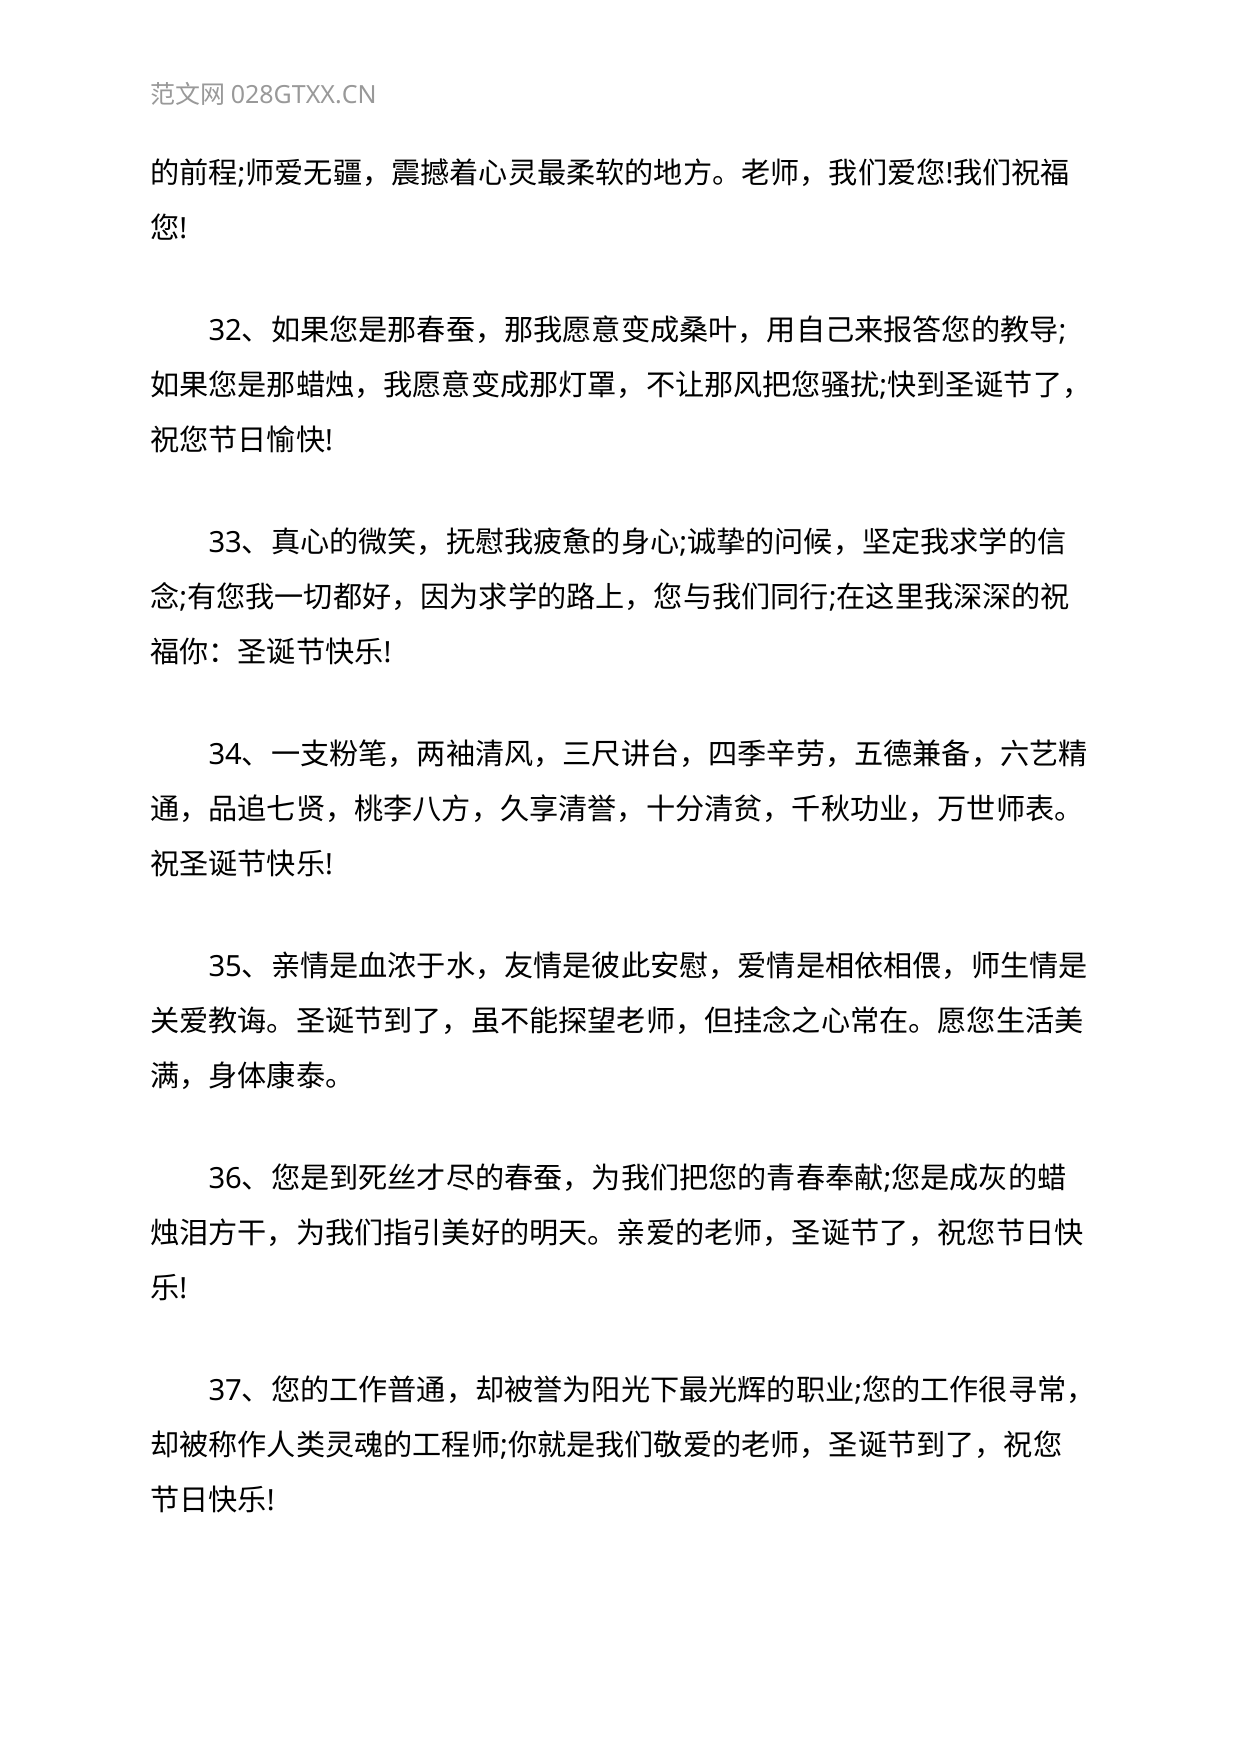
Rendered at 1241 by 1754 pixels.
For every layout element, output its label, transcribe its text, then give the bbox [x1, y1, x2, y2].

text 37、您的工作普通，却被誉为阳光下最光辉的职业;您的工作很寻常，却被称作人类灵魂的工程师;你就是我们敬爱的老师，圣诞节到了，祝您节日快乐! [150, 1366, 1090, 1519]
text 32、如果您是那春蚕，那我愿意变成桑叶，用自己来报答您的教导;如果您是那蜡烛，我愿意变成那灯罩，不让那风把您骚扰;快到圣诞节了，祝您节日愉快! [150, 307, 1090, 459]
text 34、一支粉笔，两袖清风，三尺讲台，四季辛劳，五德兼备，六艺精通，品追七贤，桃李八方，久享清誉，十分清贫，千秋功业，万世师表。祝圣诞节快乐! [150, 731, 1090, 883]
text 36、您是到死丝才尽的春蚕，为我们把您的青春奉献;您是成灰的蜡烛泪方干，为我们指引美好的明天。亲爱的老师，圣诞节了，祝您节日快乐! [150, 1154, 1090, 1307]
text 35、亲情是血浓于水，友情是彼此安慰，爱情是相依相偎，师生情是关爱教诲。圣诞节到了，虽不能探望老师，但挂念之心常在。愿您生活美满，身体康泰。 [150, 943, 1090, 1095]
text 33、真心的微笑，抚慰我疲惫的身心;诚挚的问候，坚定我求学的信念;有您我一切都好，因为求学的路上，您与我们同行;在这里我深深的祝福你：圣诞节快乐! [150, 519, 1090, 671]
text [150, 150, 1090, 247]
